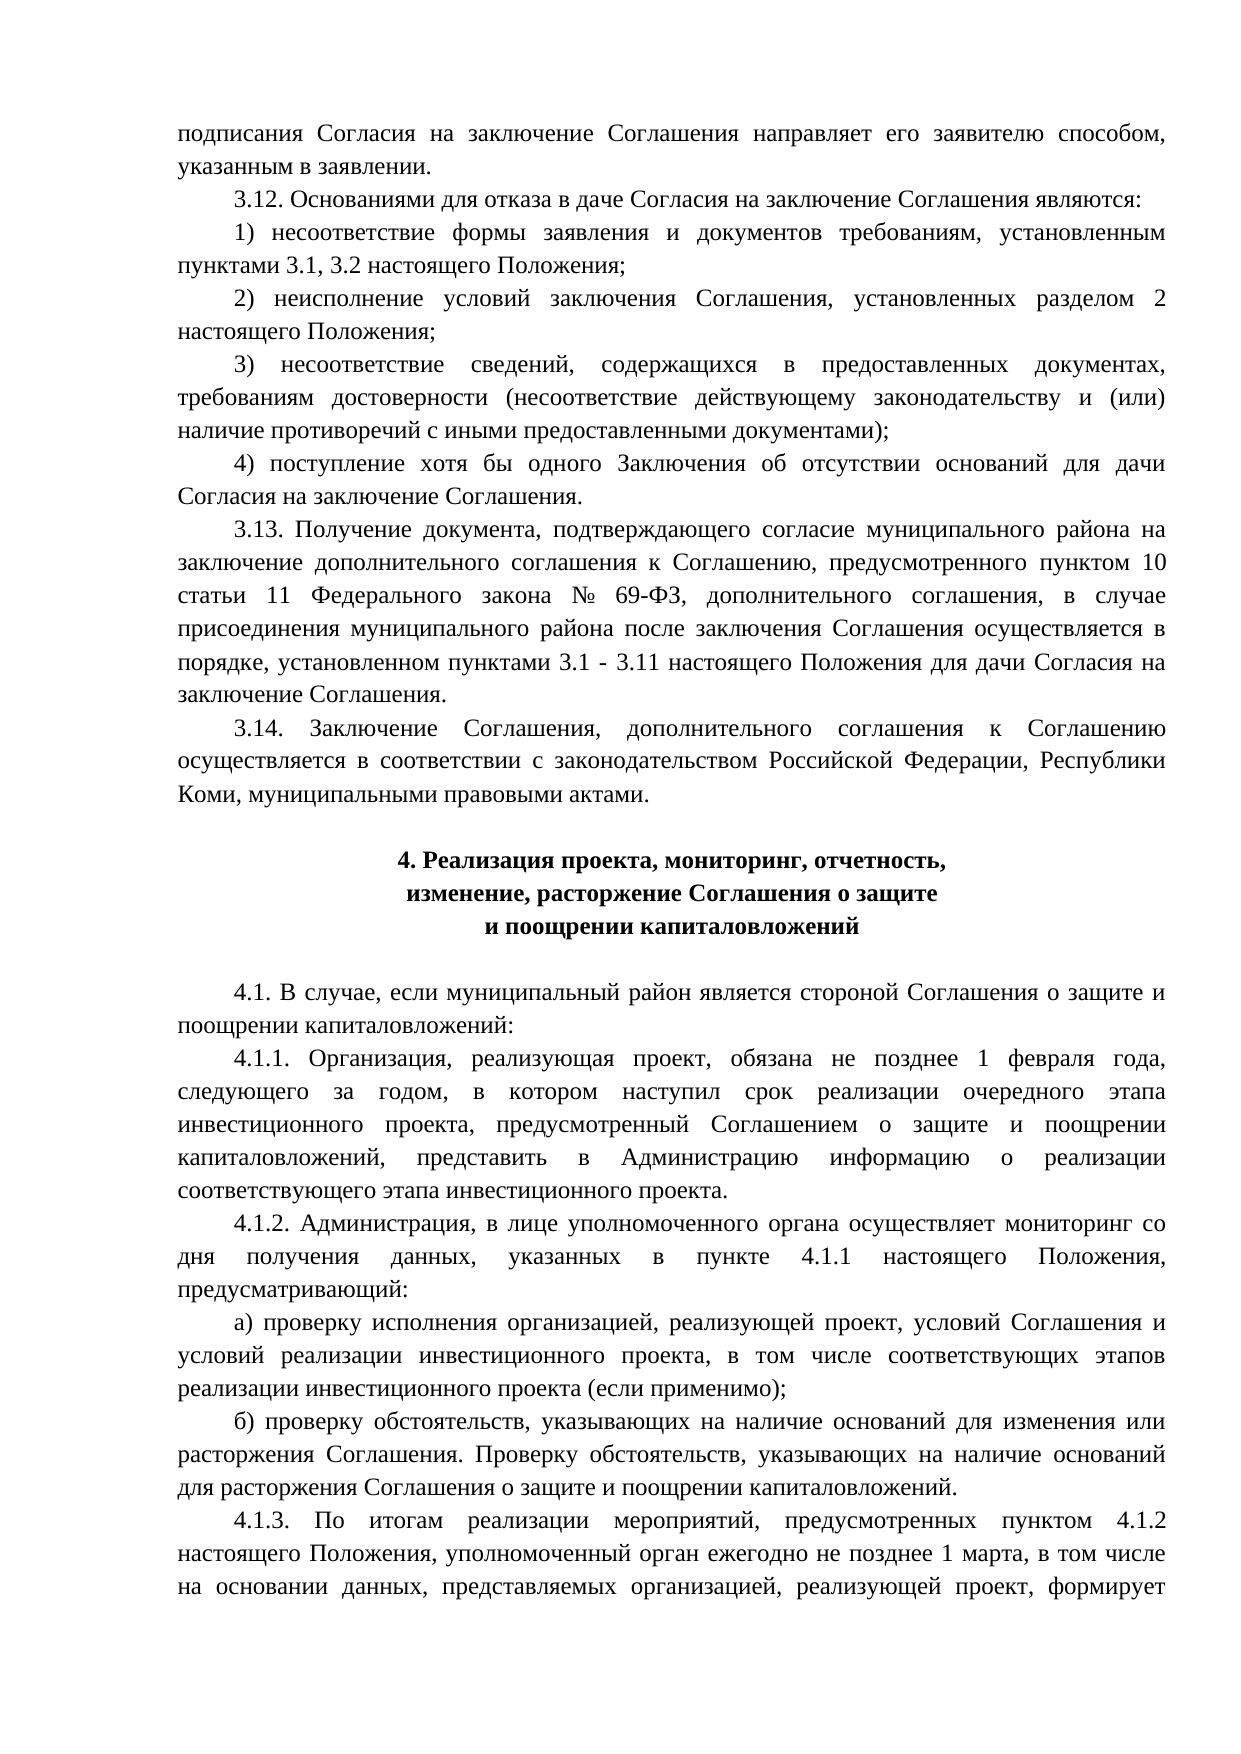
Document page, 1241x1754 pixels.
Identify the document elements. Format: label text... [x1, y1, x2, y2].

text 1) несоответствие формы заявления и документов требованиям, установленным пунктами 3.1, 3.2 настоящего Положения; [177, 217, 1167, 279]
text 4.1. В случае, если муниципальный район является стороной Соглашения о защите и поощрении капиталовложений: [177, 977, 1167, 1038]
text 4.1.2. Администрация, в лице уполномоченного органа осуществляет мониторинг со дня получения данных, указанных в пункте 4.1.1 настоящего Положения, предусматривающий: [177, 1208, 1167, 1303]
text б) проверку обстоятельств, указывающих на наличие оснований для изменения или расторжения Соглашения. Проверку обстоятельств, указывающих на наличие оснований для расторжения Соглашения о защите и поощрении капиталовложений. [177, 1406, 1167, 1501]
text 3) несоответствие сведений, содержащихся в предоставленных документах, требованиям достоверности (несоответствие действующему законодательству и (или) наличие противоречий с иными предоставленными документами); [177, 349, 1167, 444]
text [177, 1505, 1167, 1600]
text 3.13. Получение документа, подтверждающего согласие муниципального района на заключение дополнительного соглашения к Соглашению, предусмотренного пунктом 10 статьи 11 Федерального закона № 69-ФЗ, дополнительного соглашения, в случае присоединения муниципального района после заключения Соглашения осуществляется в порядке, установленном пунктами 3.1 - 3.11 настоящего Положения для дачи Согласия на заключение Соглашения. [177, 514, 1167, 708]
text 4.1.1. Организация, реализующая проект, обязана не позднее 1 февраля года, следующего за годом, в котором наступил срок реализации очередного этапа инвестиционного проекта, предусмотренный Соглашением о защите и поощрении капиталовложений, представить в Администрацию информацию о реализации соответствующего этапа инвестиционного проекта. [177, 1043, 1167, 1204]
text 2) неисполнение условий заключения Соглашения, установленных разделом 2 настоящего Положения; [177, 283, 1167, 345]
text 3.12. Основаниями для отказа в даче Согласия на заключение Соглашения являются: [177, 184, 1167, 213]
title изменение, расторжение Соглашения о защите [177, 878, 1167, 906]
title 4. Реализация проекта, мониторинг, отчетность, [177, 845, 1167, 873]
title и поощрении капиталовложений [177, 911, 1167, 939]
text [177, 118, 1167, 180]
text а) проверку исполнения организацией, реализующей проект, условий Соглашения и условий реализации инвестиционного проекта, в том числе соответствующих этапов реализации инвестиционного проекта (если применимо); [177, 1307, 1167, 1402]
text 4) поступление хотя бы одного Заключения об отсутствии оснований для дачи Согласия на заключение Соглашения. [177, 448, 1167, 510]
text 3.14. Заключение Соглашения, дополнительного соглашения к Соглашению осуществляется в соответствии с законодательством Российской Федерации, Республики Коми, муниципальными правовыми актами. [177, 713, 1167, 807]
